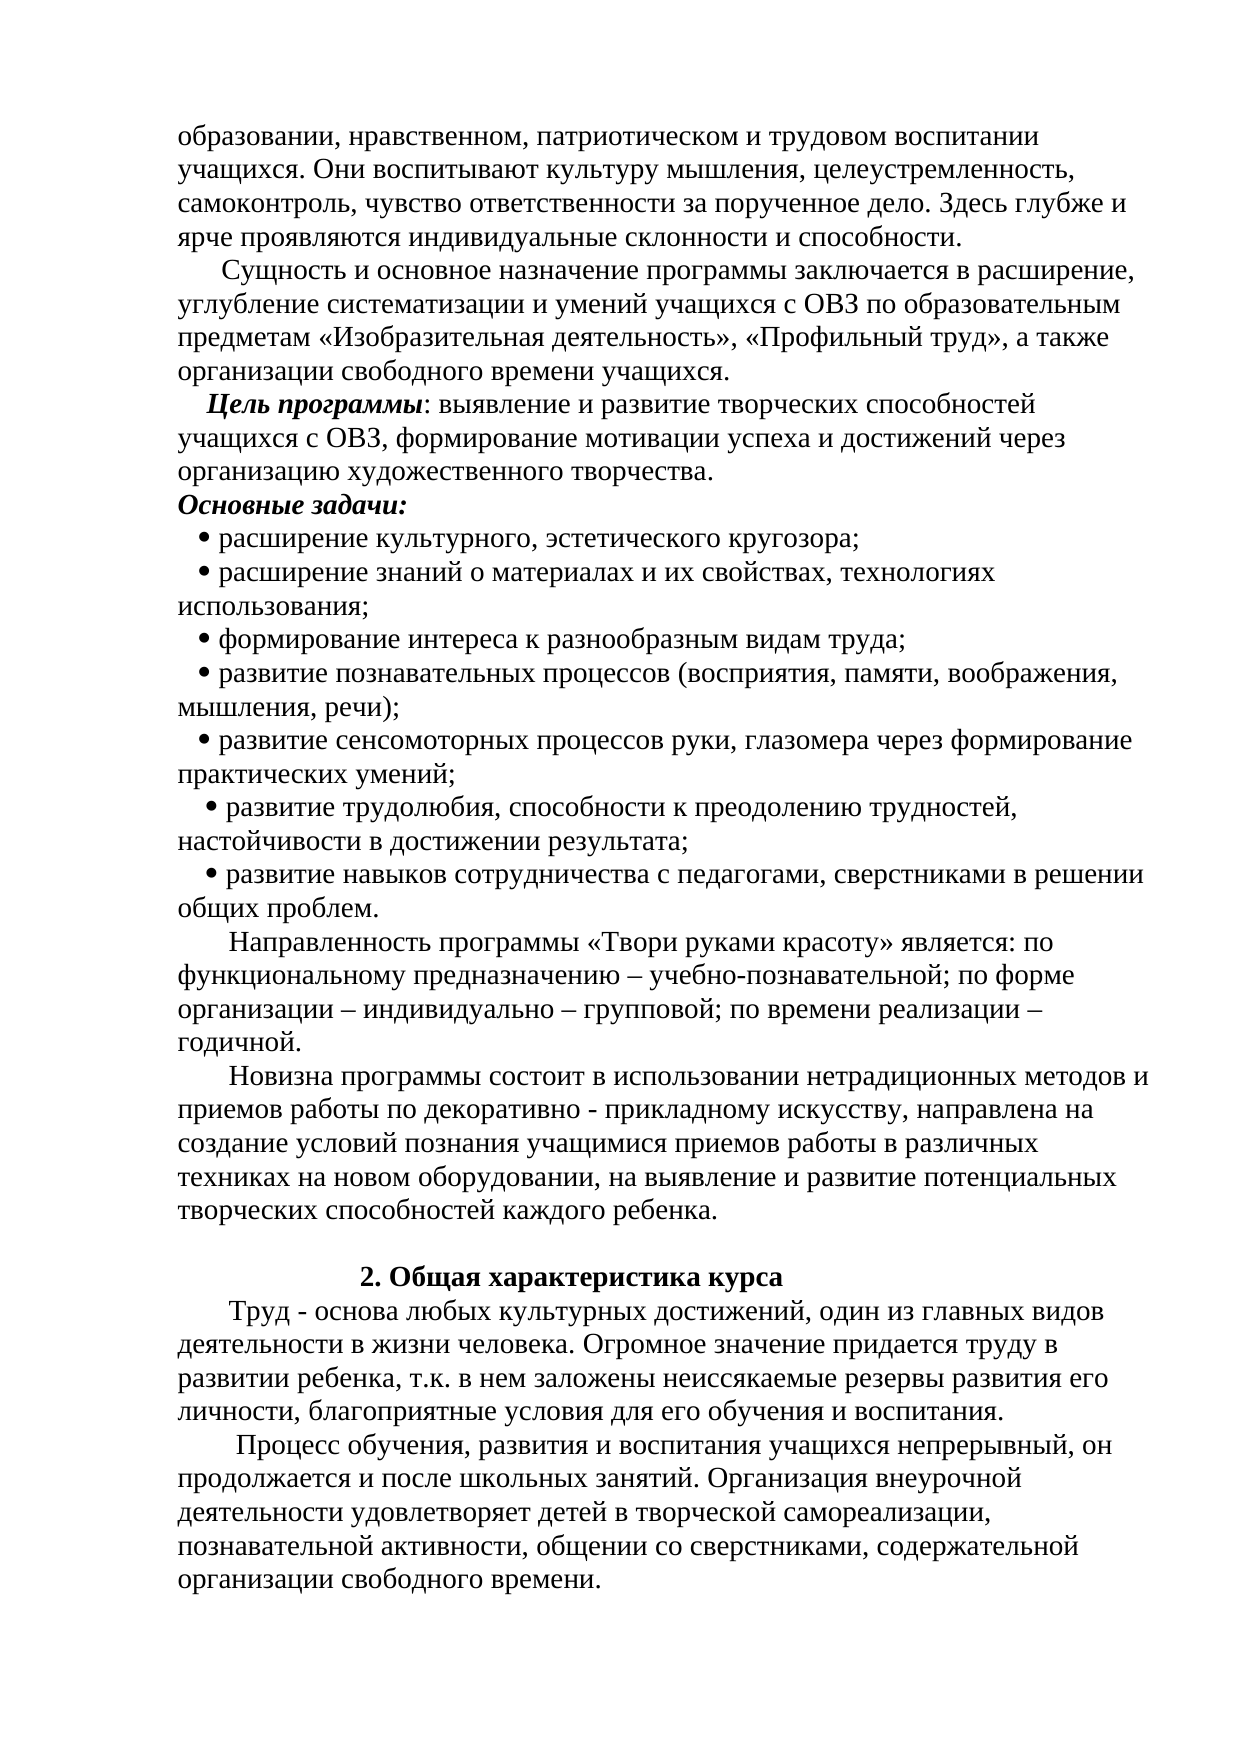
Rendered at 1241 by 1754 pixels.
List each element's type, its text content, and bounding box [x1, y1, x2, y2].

text развитие навыков сотрудничества с педагогами, сверстниками в решении общих проблем. [177, 857, 1152, 924]
text Новизна программы состоит в использовании нетрадиционных методов и приемов работы по декоративно - прикладному искусству, направлена на создание условий познания учащимися приемов работы в различных техниках на новом оборудовании, на выявление и развитие потенциальных творческих способностей каждого ребенка. [177, 1058, 1152, 1226]
text Сущность и основное назначение программы заключается в расширение, углубление систематизации и умений учащихся с ОВЗ по образовательным предметам «Изобразительная деятельность», «Профильный труд», а также организации свободного времени учащихся. [177, 252, 1152, 386]
text развитие познавательных процессов (восприятия, памяти, воображения, мышления, речи); [177, 655, 1152, 722]
text Процесс обучения, развития и воспитания учащихся непрерывный, он продолжается и после школьных занятий. Организация внеурочной деятельности удовлетворяет детей в творческой самореализации, познавательной активности, общении со сверстниками, содержательной организации свободного времени. [177, 1427, 1152, 1595]
text формирование интереса к разнообразным видам труда; [177, 621, 1152, 655]
text Труд - основа любых культурных достижений, один из главных видов деятельности в жизни человека. Огромное значение придается труду в развитии ребенка, т.к. в нем заложены неиссякаемые резервы развития его личности, благоприятные условия для его обучения и воспитания. [177, 1293, 1152, 1427]
text развитие сенсомоторных процессов руки, глазомера через формирование практических умений; [177, 722, 1152, 789]
text Цель программы: выявление и развитие творческих способностей учащихся с ОВЗ, формирование мотивации успеха и достижений через организацию художественного творчества. [177, 386, 1152, 487]
text Направленность программы «Твори руками красоту» является: по функциональному предназначению – учебно-познавательной; по форме организации – индивидуально – групповой; по времени реализации – годичной. [177, 924, 1152, 1058]
text 2. Общая характеристика курса [177, 1259, 1152, 1293]
text расширение знаний о материалах и их свойствах, технологиях использования; [177, 554, 1152, 621]
text Основные задачи: [177, 487, 1152, 521]
text расширение культурного, эстетического кругозора; [177, 521, 1152, 554]
text развитие трудолюбия, способности к преодолению трудностей, настойчивости в достижении результата; [177, 789, 1152, 857]
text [177, 118, 1152, 252]
